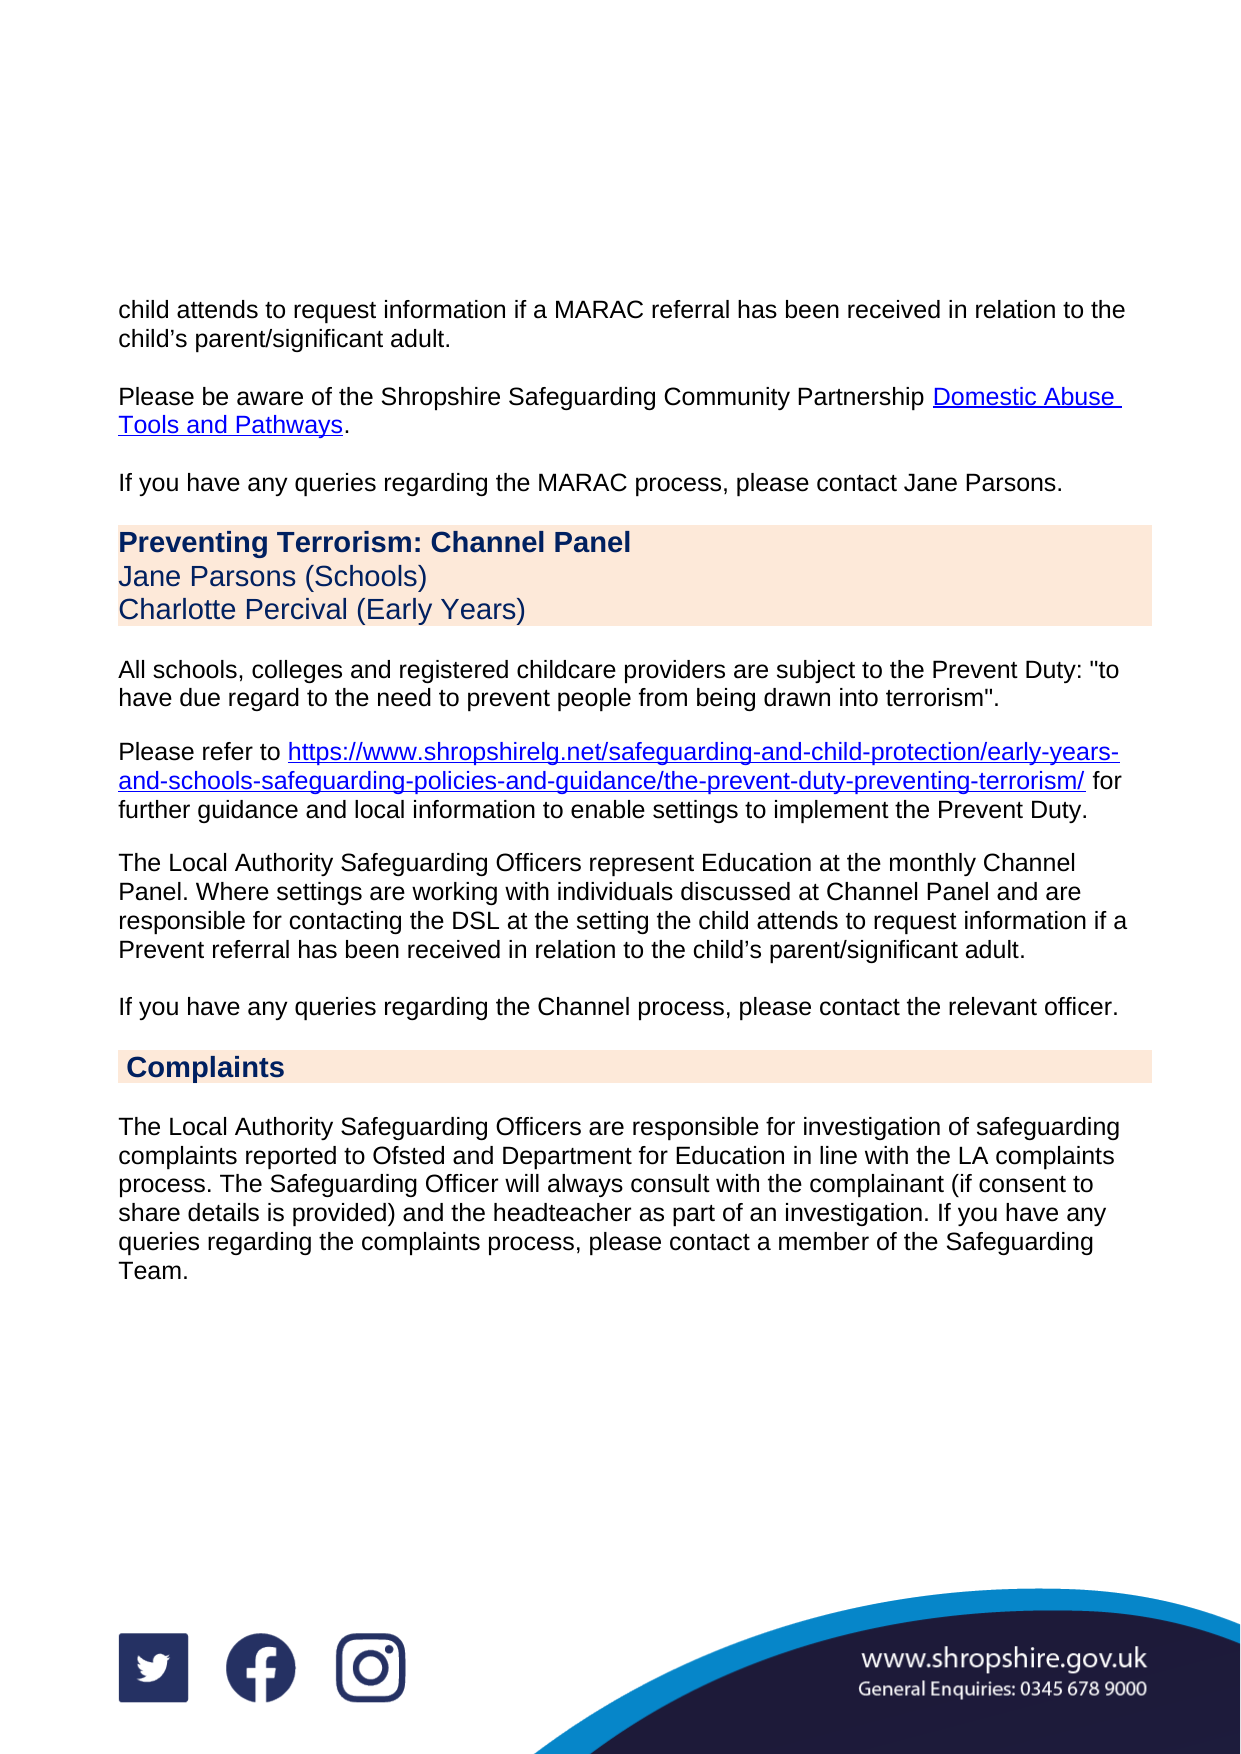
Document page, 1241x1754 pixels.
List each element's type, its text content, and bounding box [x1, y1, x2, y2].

text All schools, colleges and registered childcare providers are subject to the Prevent Duty: "to have due regard to the need to prevent people from being drawn into terrorism". [118, 655, 1152, 712]
text Complaints [118, 1050, 1152, 1083]
text Please refer to https://www.shropshirelg.net/safeguarding-and-child-protection/early-years-and-schools-safeguarding-policies-and-guidance/the-prevent-duty-preventing-terrorism/ for further guidance and local information to enable settings to implement the Prevent Duty. [118, 737, 1152, 823]
text If you have any queries regarding the MARAC process, please contact Jane Parsons. [118, 468, 1152, 497]
text Please be aware of the Shropshire Safeguarding Community Partnership Domestic Abuse Tools and Pathways. [118, 382, 1152, 439]
text If you have any queries regarding the Channel process, please contact the relevant officer. [118, 992, 1152, 1021]
text The Local Authority Safeguarding Officers are responsible for investigation of safeguarding complaints reported to Ofsted and Department for Education in line with the LA complaints process. The Safeguarding Officer will always consult with the complainant (if consent to share details is provided) and the headteacher as part of an investigation. If you have any queries regarding the complaints process, please contact a member of the Safeguarding Team. [118, 1112, 1152, 1284]
text Charlotte Percival (Early Years) [118, 592, 1152, 626]
picture [0, 0, 1241, 1754]
text Jane Parsons (Schools) [118, 559, 1152, 592]
picture [592, 1611, 1241, 1754]
text Preventing Terrorism: Channel Panel [118, 525, 1152, 559]
text The Local Authority Safeguarding Officers represent Education at the monthly Channel Panel. Where settings are working with individuals discussed at Channel Panel and are responsible for contacting the DSL at the setting the child attends to request information if a Prevent referral has been received in relation to the child’s parent/significant adult. [118, 848, 1152, 963]
